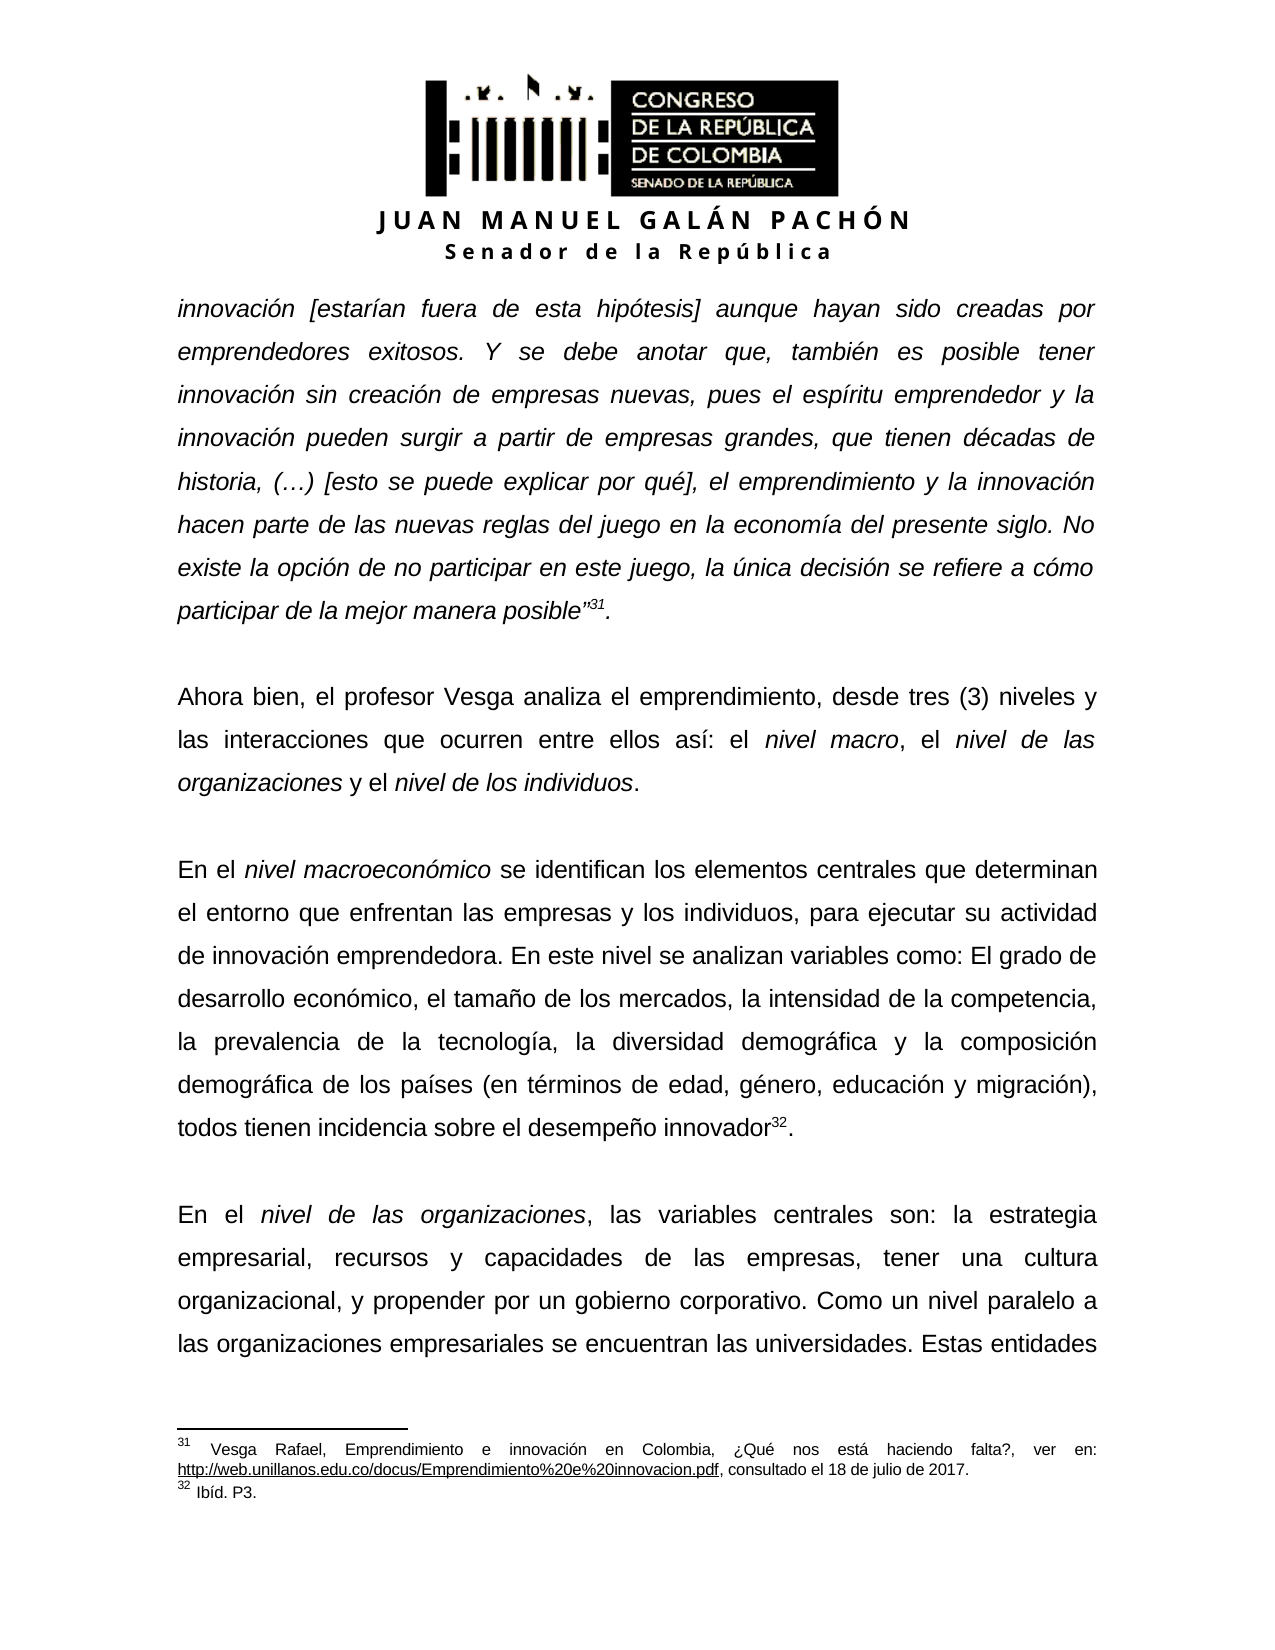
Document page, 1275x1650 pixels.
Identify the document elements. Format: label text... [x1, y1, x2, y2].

text En el nivel macroeconómico se identifican los elementos centrales que determinan el entorno que enfrentan las empresas y los individuos, para ejecutar su actividad de innovación emprendedora. En este nivel se analizan variables como: El grado de desarrollo económico, el tamaño de los mercados, la intensidad de la competencia, la prevalencia de la tecnología, la diversidad demográfica y la composición demográfica de los países (en términos de edad, género, educación y migración), todos tienen incidencia sobre el desempeño innovador. [177, 855, 1098, 1142]
picture [425, 73, 850, 203]
text Ahora bien, el profesor Vesga analiza el emprendimiento, desde tres (3) niveles y las interacciones que ocurren entre ellos así: el nivel macro, el nivel de las organizaciones y el nivel de los individuos. [177, 682, 1098, 797]
